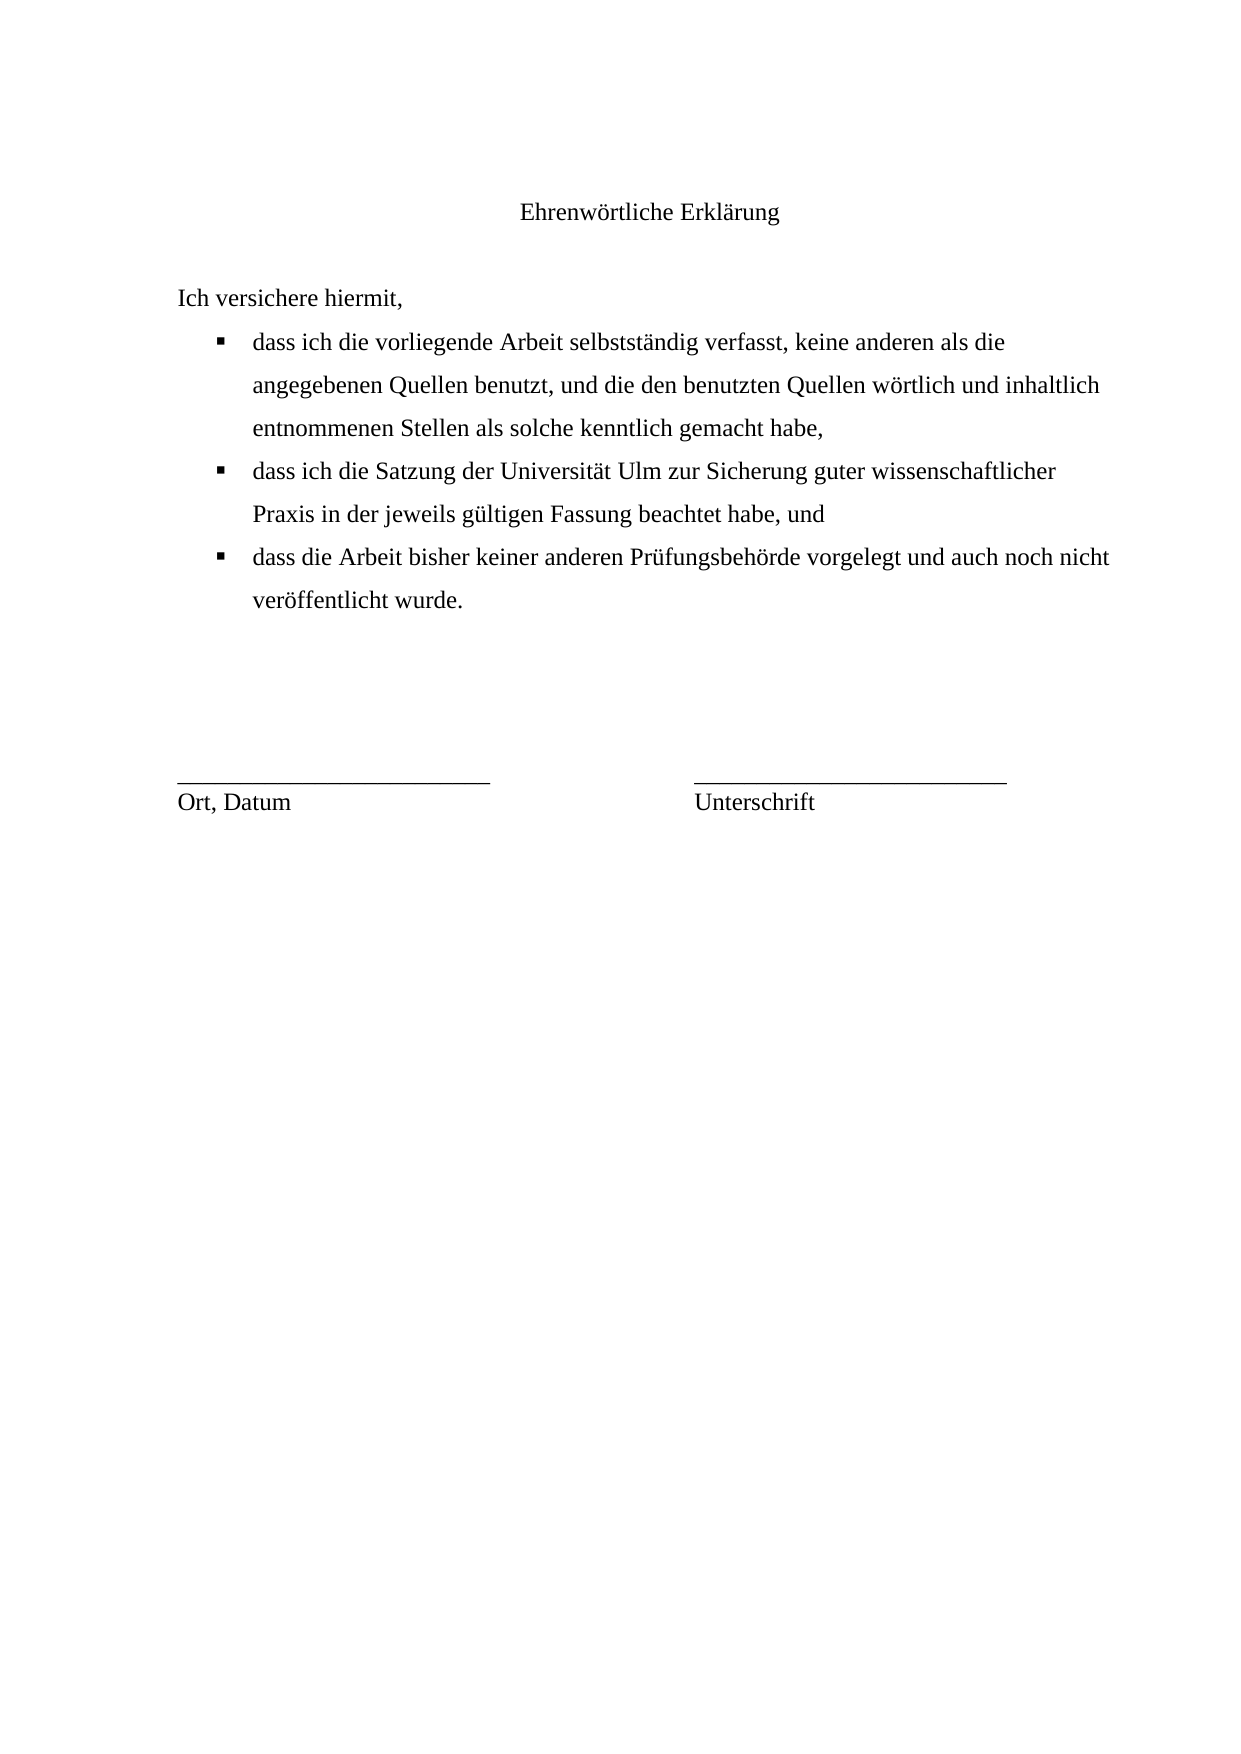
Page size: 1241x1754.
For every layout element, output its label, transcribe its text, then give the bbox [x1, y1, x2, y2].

list dass ich die vorliegende Arbeit selbstständig verfasst, keine anderen als die angegebenen Quellen benutzt, und die den benutzten Quellen wörtlich und inhaltlich entnommenen Stellen als solche kenntlich gemacht habe, [215, 327, 1122, 442]
text Ehrenwörtliche Erklärung [177, 197, 1122, 226]
list dass die Arbeit bisher keiner anderen Prüfungsbehörde vorgelegt und auch noch nicht veröffentlicht wurde. [215, 542, 1122, 614]
list dass ich die Satzung der Universität Ulm zur Sicherung guter wissenschaftlicher Praxis in der jeweils gültigen Fassung beachtet habe, und [215, 456, 1122, 528]
text _________________________ _________________________ Ort, Datum Unterschrift [177, 758, 1122, 815]
text Ich versichere hiermit, [177, 283, 1122, 312]
